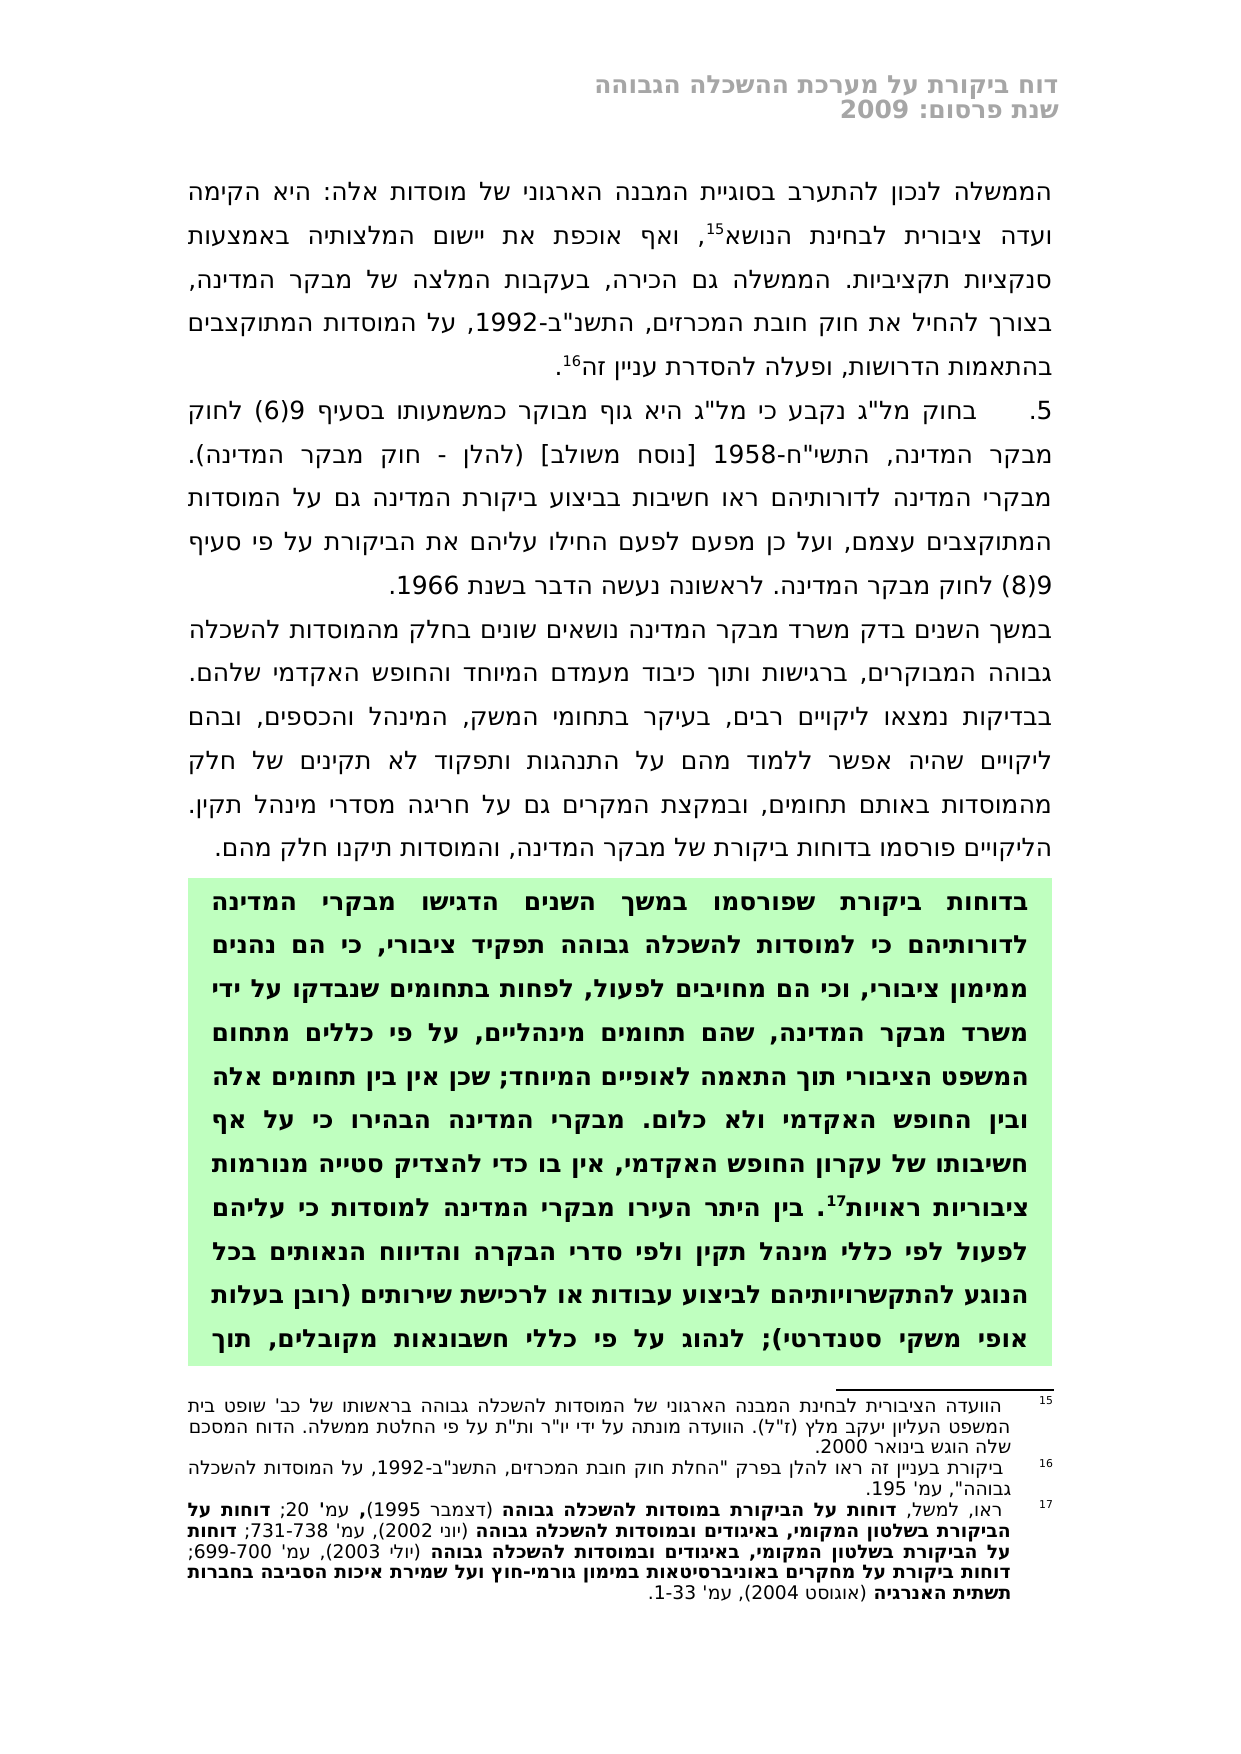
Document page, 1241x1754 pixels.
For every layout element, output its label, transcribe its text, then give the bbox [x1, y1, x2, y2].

text 5. בחוק מל"ג נקבע כי מל"ג היא גוף מבוקר כמשמעותו בסעיף 9(6) לחוק מבקר המדינה, התשי"ח-1958 [נוסח משולב] (להלן - חוק מבקר המדינה). מבקרי המדינה לדורותיהם ראו חשיבות בביצוע ביקורת המדינה גם על המוסדות המתוקצבים עצמם, ועל כן מפעם לפעם החילו עליהם את הביקורת על פי סעיף 9(8) לחוק מבקר המדינה. לראשונה נעשה הדבר בשנת 1966. [187, 396, 1053, 600]
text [187, 177, 1053, 381]
text במשך השנים בדק משרד מבקר המדינה נושאים שונים בחלק מהמוסדות להשכלה גבוהה המבוקרים, ברגישות ותוך כיבוד מעמדם המיוחד והחופש האקדמי שלהם. בבדיקות נמצאו ליקויים רבים, בעיקר בתחומי המשק, המינהל והכספים, ובהם ליקויים שהיה אפשר ללמוד מהם על התנהגות ותפקוד לא תקינים של חלק מהמוסדות באותם תחומים, ובמקצת המקרים גם על חריגה מסדרי מינהל תקין. הליקויים פורסמו בדוחות ביקורת של מבקר המדינה, והמוסדות תיקנו חלק מהם. [187, 615, 1053, 863]
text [188, 878, 1052, 1366]
